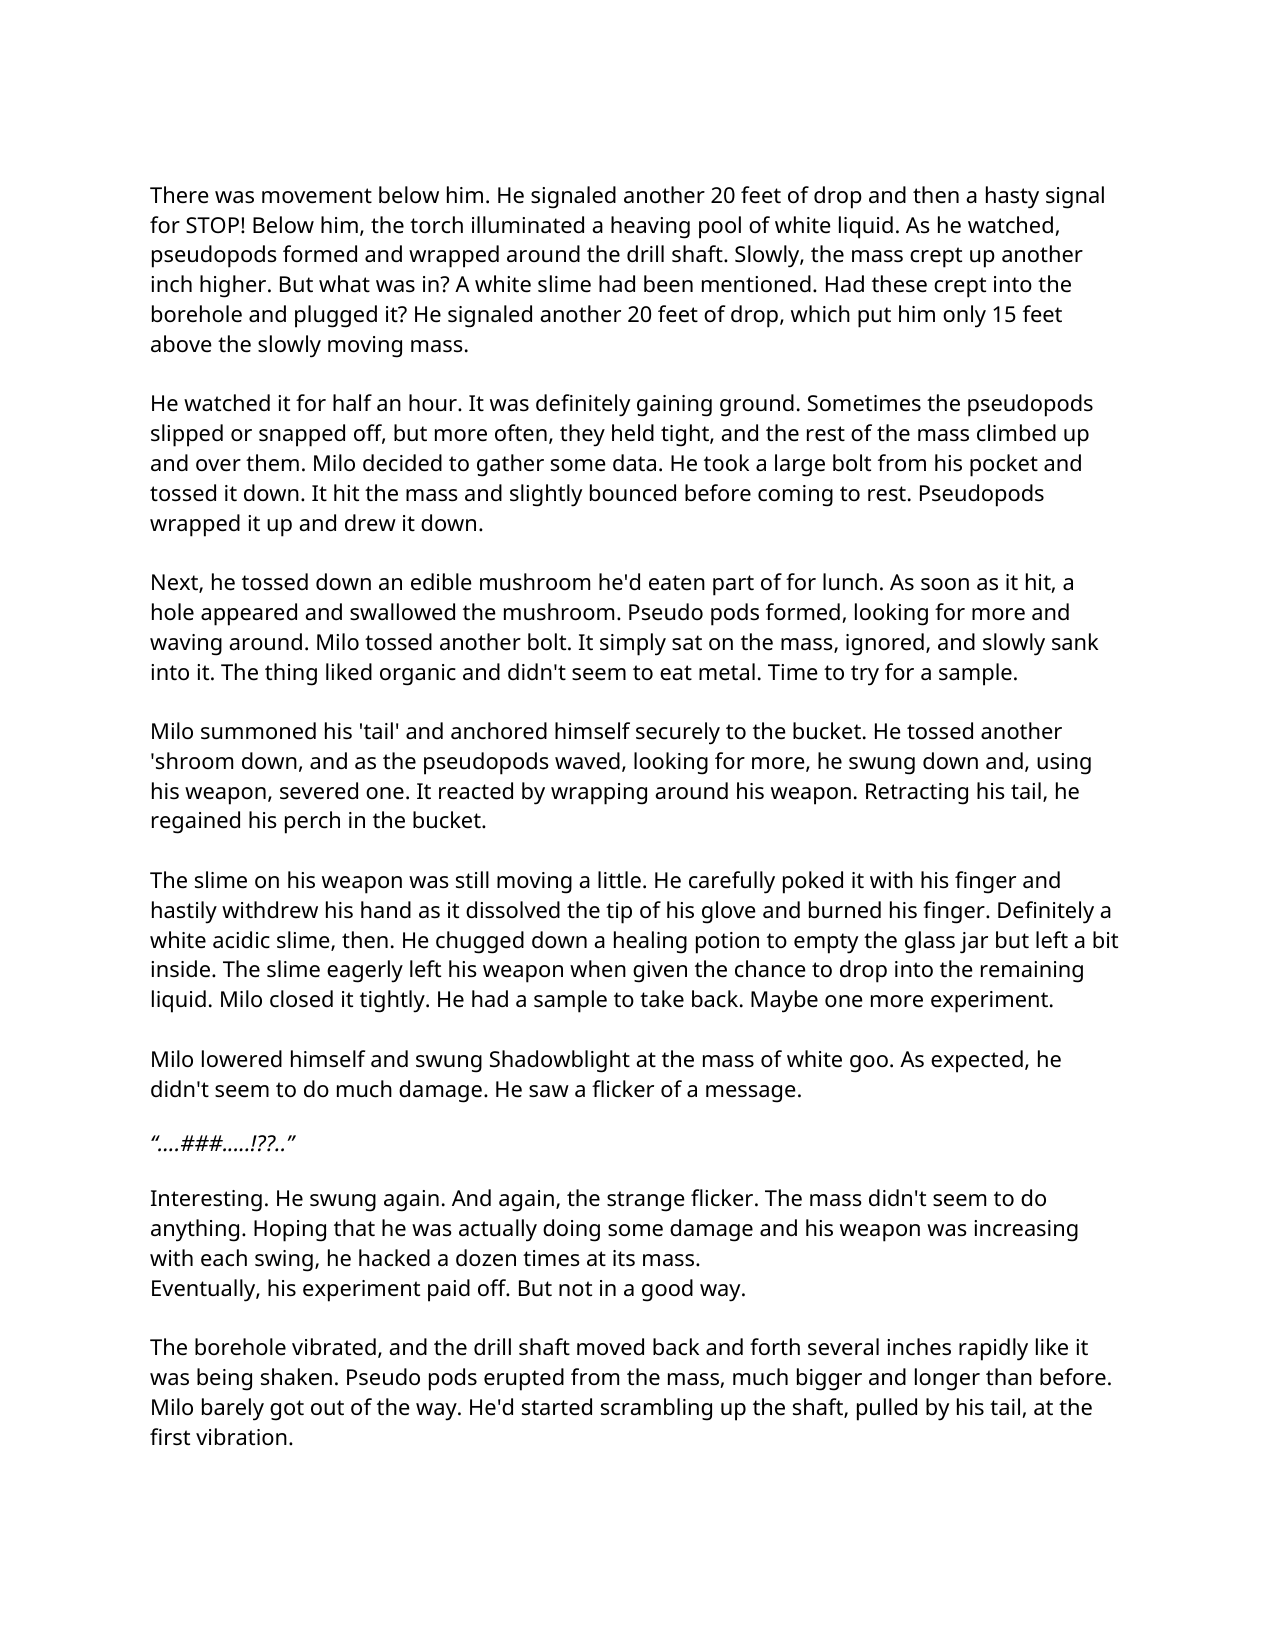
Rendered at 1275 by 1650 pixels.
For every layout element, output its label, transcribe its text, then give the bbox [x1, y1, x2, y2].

text “….###.....!??..” [150, 1128, 1125, 1158]
text Interesting. He swung again. And again, the strange flicker. The mass didn't seem to do anything. Hoping that he was actually doing some damage and his weapon was increasing with each swing, he hacked a dozen times at its mass. Eventually, his experiment paid off. But not in a good way. The borehole vibrated, and the drill shaft moved back and forth several inches rapidly like it was being shaken. Pseudo pods erupted from the mass, much bigger and longer than before. Milo barely got out of the way. He'd started scrambling up the shaft, pulled by his tail, at the first vibration. [150, 1183, 1125, 1451]
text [150, 150, 1125, 1103]
